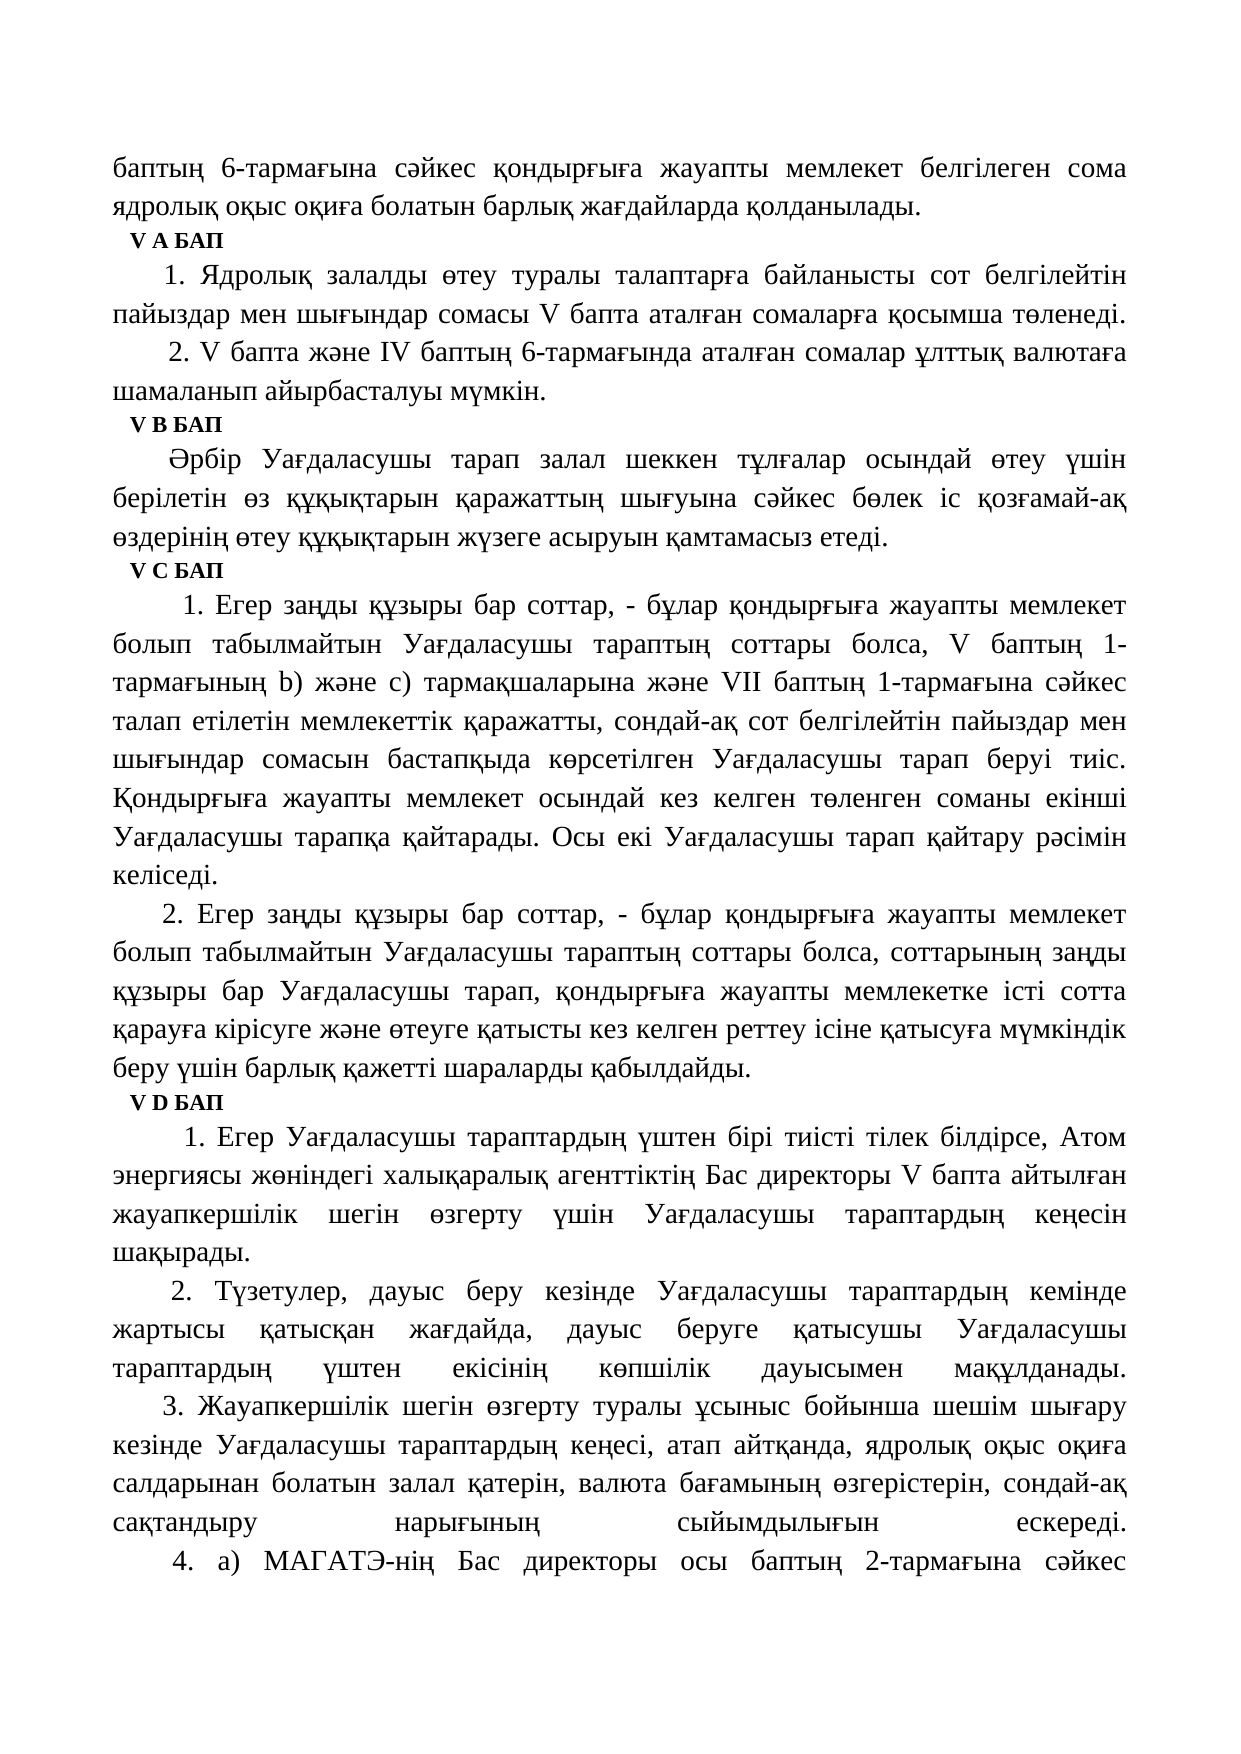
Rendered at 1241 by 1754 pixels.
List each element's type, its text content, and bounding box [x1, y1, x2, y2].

text V В БАП [112, 411, 1128, 438]
text V С БАП [112, 557, 1128, 584]
text V D БAП [112, 1088, 1128, 1115]
text 1. Ядролық залалды өтеу туралы талаптарға байланысты сот белгілейтін пайыздар мен шығындар сомасы V бапта аталған сомаларға қосымша төленеді. 2. V бапта және IV баптың 6-тармағында аталған сомалар ұлттық валютаға шамаланып айырбасталуы мүмкін. [112, 257, 1128, 406]
text V А БАП [112, 227, 1128, 253]
text 1. Егер заңды құзыры бар соттар, - бұлар қондырғыға жауапты мемлекет болып табылмайтын Уағдаласушы тараптың соттары болса, V баптың 1-тармағының b) және c) тармақшаларына және VII баптың 1-тармағына сәйкес талап етілетін мемлекеттік қаражатты, сондай-ақ сот белгілейтін пайыздар мен шығындар сомасын бастапқыда көрсетілген Уағдаласушы тарап беруі тиіс. Қондырғыға жауапты мемлекет осындай кез келген төленген соманы екінші Уағдаласушы тарапқа қайтарады. Осы екі Уағдаласушы тарап қайтару рәсімін келіседі. 2. Егер заңды құзыры бар соттар, - бұлар қондырғыға жауапты мемлекет болып табылмайтын Уағдаласушы тараптың соттары болса, соттарының заңды құзыры бар Уағдаласушы тарап, қондырғыға жауапты мемлекетке істі сотта қарауға кірісуге және өтеуге қатысты кез келген реттеу ісіне қатысуға мүмкіндік беру үшін барлық қажетті шараларды қабылдайды. [112, 587, 1128, 1083]
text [112, 150, 1128, 222]
text Әрбір Уағдаласушы тарап залал шеккен тұлғалар осындай өтеу үшін берілетін өз құқықтарын қаражаттың шығуына сәйкес бөлек іс қозғамай-ақ өздерінің өтеу құқықтарын жүзеге асыруын қамтамасыз етеді. [112, 442, 1128, 552]
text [112, 1119, 1128, 1576]
